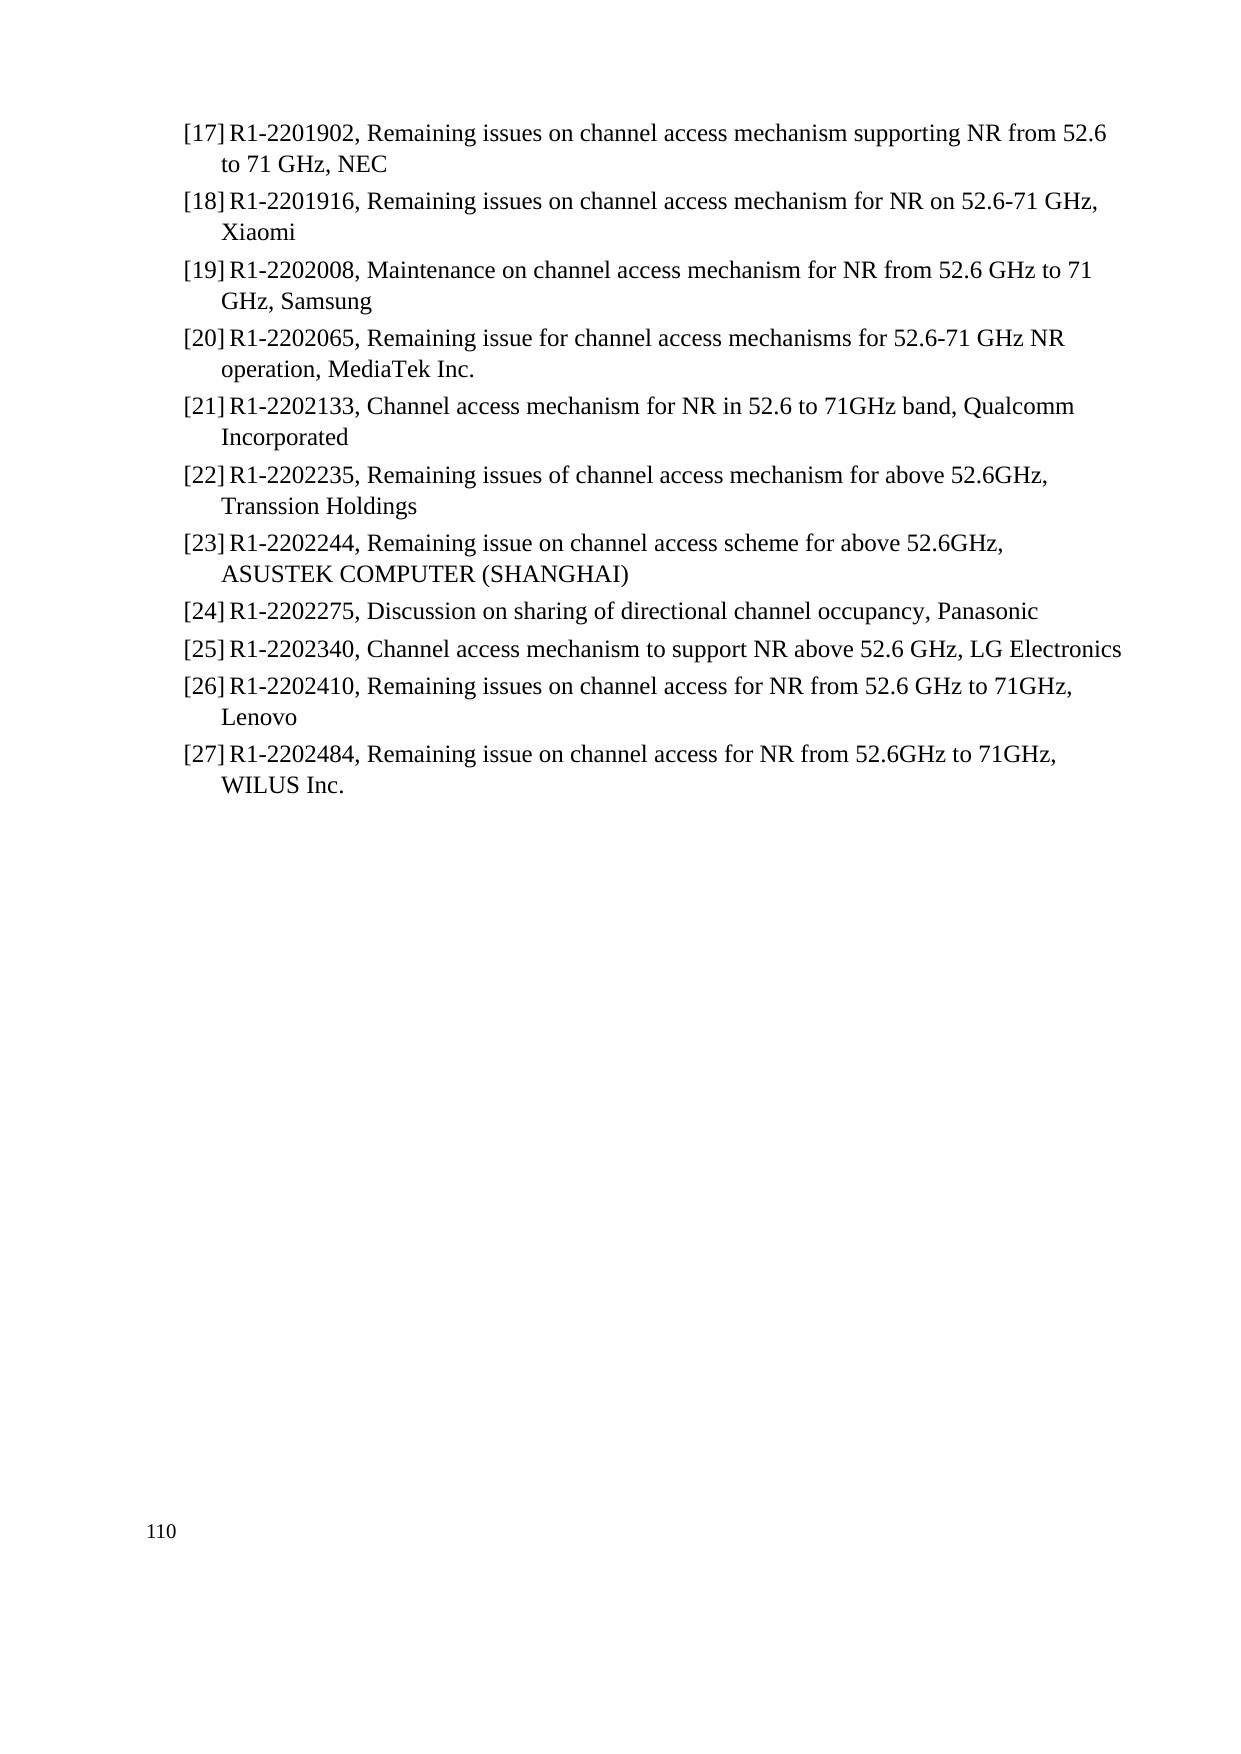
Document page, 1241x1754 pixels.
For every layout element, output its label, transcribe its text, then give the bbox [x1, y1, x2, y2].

list R1-2202065, Remaining issue for channel access mechanisms for 52.6-71 GHz NR operation, MediaTek Inc. [183, 323, 1122, 383]
list R1-2201916, Remaining issues on channel access mechanism for NR on 52.6-71 GHz, Xiaomi [183, 186, 1122, 246]
list R1-2202235, Remaining issues of channel access mechanism for above 52.6GHz, Transsion Holdings [183, 460, 1122, 519]
list R1-2202410, Remaining issues on channel access for NR from 52.6 GHz to 71GHz, Lenovo [183, 671, 1122, 731]
list R1-2202244, Remaining issue on channel access scheme for above 52.6GHz, ASUSTEK COMPUTER (SHANGHAI) [183, 528, 1122, 588]
list R1-2202340, Channel access mechanism to support NR above 52.6 GHz, LG Electronics [183, 634, 1122, 662]
list R1-2202484, Remaining issue on channel access for NR from 52.6GHz to 71GHz, WILUS Inc. [183, 739, 1122, 799]
list R1-2201902, Remaining issues on channel access mechanism supporting NR from 52.6 to 71 GHz, NEC [183, 118, 1122, 178]
list R1-2202008, Maintenance on channel access mechanism for NR from 52.6 GHz to 71 GHz, Samsung [183, 255, 1122, 314]
list R1-2202275, Discussion on sharing of directional channel occupancy, Panasonic [183, 596, 1122, 625]
list R1-2202133, Channel access mechanism for NR in 52.6 to 71GHz band, Qualcomm Incorporated [183, 391, 1122, 451]
